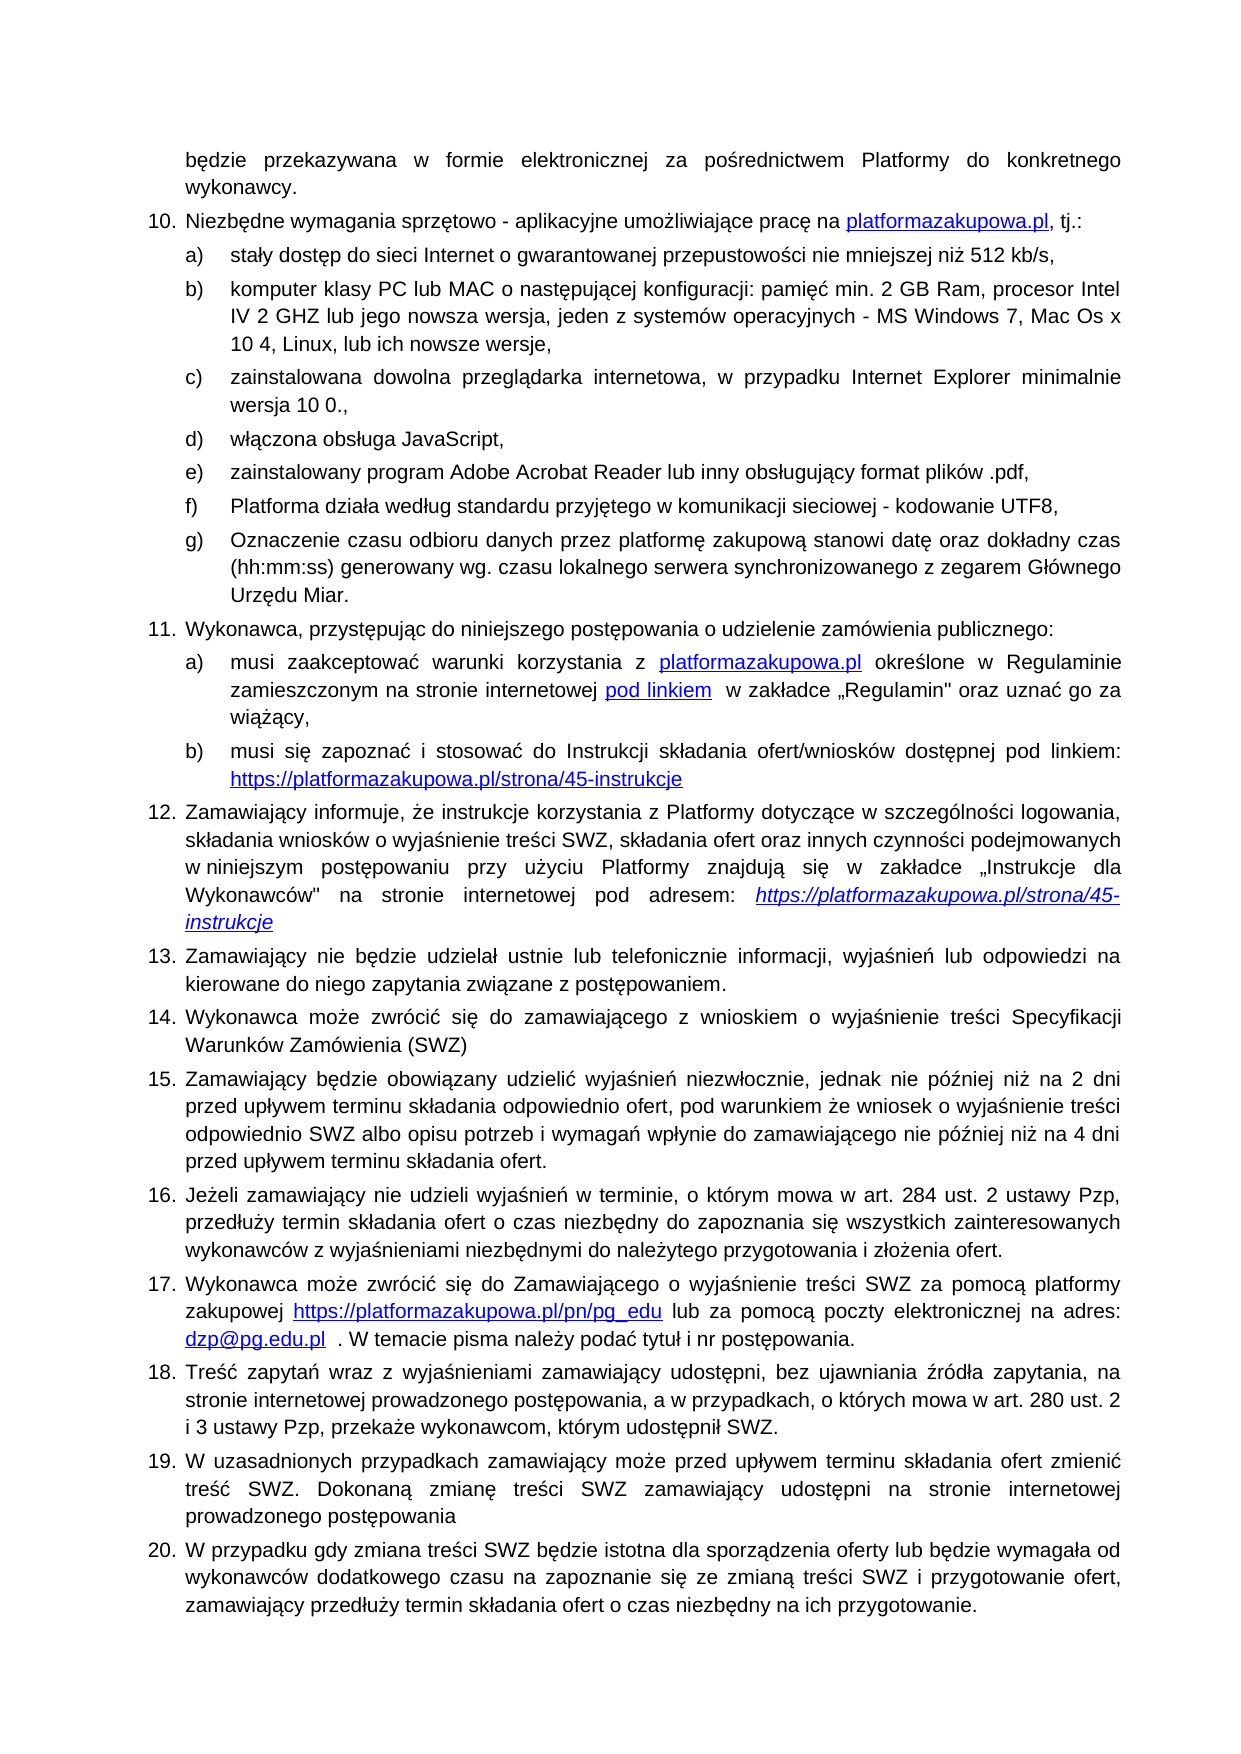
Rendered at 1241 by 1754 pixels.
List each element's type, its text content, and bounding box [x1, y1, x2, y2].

list W uzasadnionych przypadkach zamawiający może przed upływem terminu składania ofert zmienić treść SWZ. Dokonaną zmianę treści SWZ zamawiający udostępni na stronie internetowej prowadzonego postępowania [148, 1449, 1122, 1528]
list stały dostęp do sieci Internet o gwarantowanej przepustowości nie mniejszej niż 512 kb/s, [185, 243, 1122, 267]
list musi zaakceptować warunki korzystania z platformazakupowa.pl określone w Regulaminie zamieszczonym na stronie internetowej pod linkiem w zakładce „Regulamin" oraz uznać go za wiążący, [185, 650, 1122, 729]
list Wykonawca, przystępując do niniejszego postępowania o udzielenie zamówienia publicznego: [148, 616, 1122, 640]
list zainstalowany program Adobe Acrobat Reader lub inny obsługujący format plików .pdf, [185, 460, 1122, 484]
list W przypadku gdy zmiana treści SWZ będzie istotna dla sporządzenia oferty lub będzie wymagała od wykonawców dodatkowego czasu na zapoznanie się ze zmianą treści SWZ i przygotowanie ofert, zamawiający przedłuży termin składania ofert o czas niezbędny na ich przygotowanie. [148, 1538, 1122, 1617]
list Treść zapytań wraz z wyjaśnieniami zamawiający udostępni, bez ujawniania źródła zapytania, na stronie internetowej prowadzonego postępowania, a w przypadkach, o których mowa w art. 280 ust. 2 i 3 ustawy Pzp, przekaże wykonawcom, którym udostępnił SWZ. [148, 1360, 1122, 1439]
list musi się zapoznać i stosować do Instrukcji składania ofert/wniosków dostępnej pod linkiem: https://platformazakupowa.pl/strona/45-instrukcje [185, 739, 1122, 790]
list Zamawiający informuje, że instrukcje korzystania z Platformy dotyczące w szczególności logowania, składania wniosków o wyjaśnienie treści SWZ, składania ofert oraz innych czynności podejmowanych w niniejszym postępowaniu przy użyciu Platformy znajdują się w zakładce „Instrukcje dla Wykonawców" na stronie internetowej pod adresem: https://platformazakupowa.pl/strona/45-instrukcje [148, 800, 1122, 934]
list komputer klasy PC lub MAC o następującej konfiguracji: pamięć min. 2 GB Ram, procesor Intel IV 2 GHZ lub jego nowsza wersja, jeden z systemów operacyjnych - MS Windows 7, Mac Os x 10 4, Linux, lub ich nowsze wersje, [185, 276, 1122, 355]
list Jeżeli zamawiający nie udzieli wyjaśnień w terminie, o którym mowa w art. 284 ust. 2 ustawy Pzp, przedłuży termin składania ofert o czas niezbędny do zapoznania się wszystkich zainteresowanych wykonawców z wyjaśnieniami niezbędnymi do należytego przygotowania i złożenia ofert. [148, 1183, 1122, 1262]
list włączona obsługa JavaScript, [185, 426, 1122, 450]
list Wykonawca może zwrócić się do Zamawiającego o wyjaśnienie treści SWZ za pomocą platformy zakupowej https://platformazakupowa.pl/pn/pg_edu lub za pomocą poczty elektronicznej na adres: dzp@pg.edu.pl . W temacie pisma należy podać tytuł i nr postępowania. [148, 1271, 1122, 1350]
list Zamawiający będzie obowiązany udzielić wyjaśnień niezwłocznie, jednak nie później niż na 2 dni przed upływem terminu składania odpowiednio ofert, pod warunkiem że wniosek o wyjaśnienie treści odpowiednio SWZ albo opisu potrzeb i wymagań wpłynie do zamawiającego nie później niż na 4 dni przed upływem terminu składania ofert. [148, 1066, 1122, 1173]
list Wykonawca może zwrócić się do zamawiającego z wnioskiem o wyjaśnienie treści Specyfikacji Warunków Zamówienia (SWZ) [148, 1005, 1122, 1057]
list Niezbędne wymagania sprzętowo - aplikacyjne umożliwiające pracę na platformazakupowa.pl, tj.: [148, 209, 1122, 233]
list Oznaczenie czasu odbioru danych przez platformę zakupową stanowi datę oraz dokładny czas (hh:mm:ss) generowany wg. czasu lokalnego serwera synchronizowanego z zegarem Głównego Urzędu Miar. [185, 528, 1122, 607]
list Platforma działa według standardu przyjętego w komunikacji sieciowej - kodowanie UTF8, [185, 494, 1122, 518]
list Zamawiający nie będzie udzielał ustnie lub telefonicznie informacji, wyjaśnień lub odpowiedzi na kierowane do niego zapytania związane z postępowaniem. [148, 944, 1122, 995]
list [148, 148, 1122, 199]
list zainstalowana dowolna przeglądarka internetowa, w przypadku Internet Explorer minimalnie wersja 10 0., [185, 365, 1122, 417]
